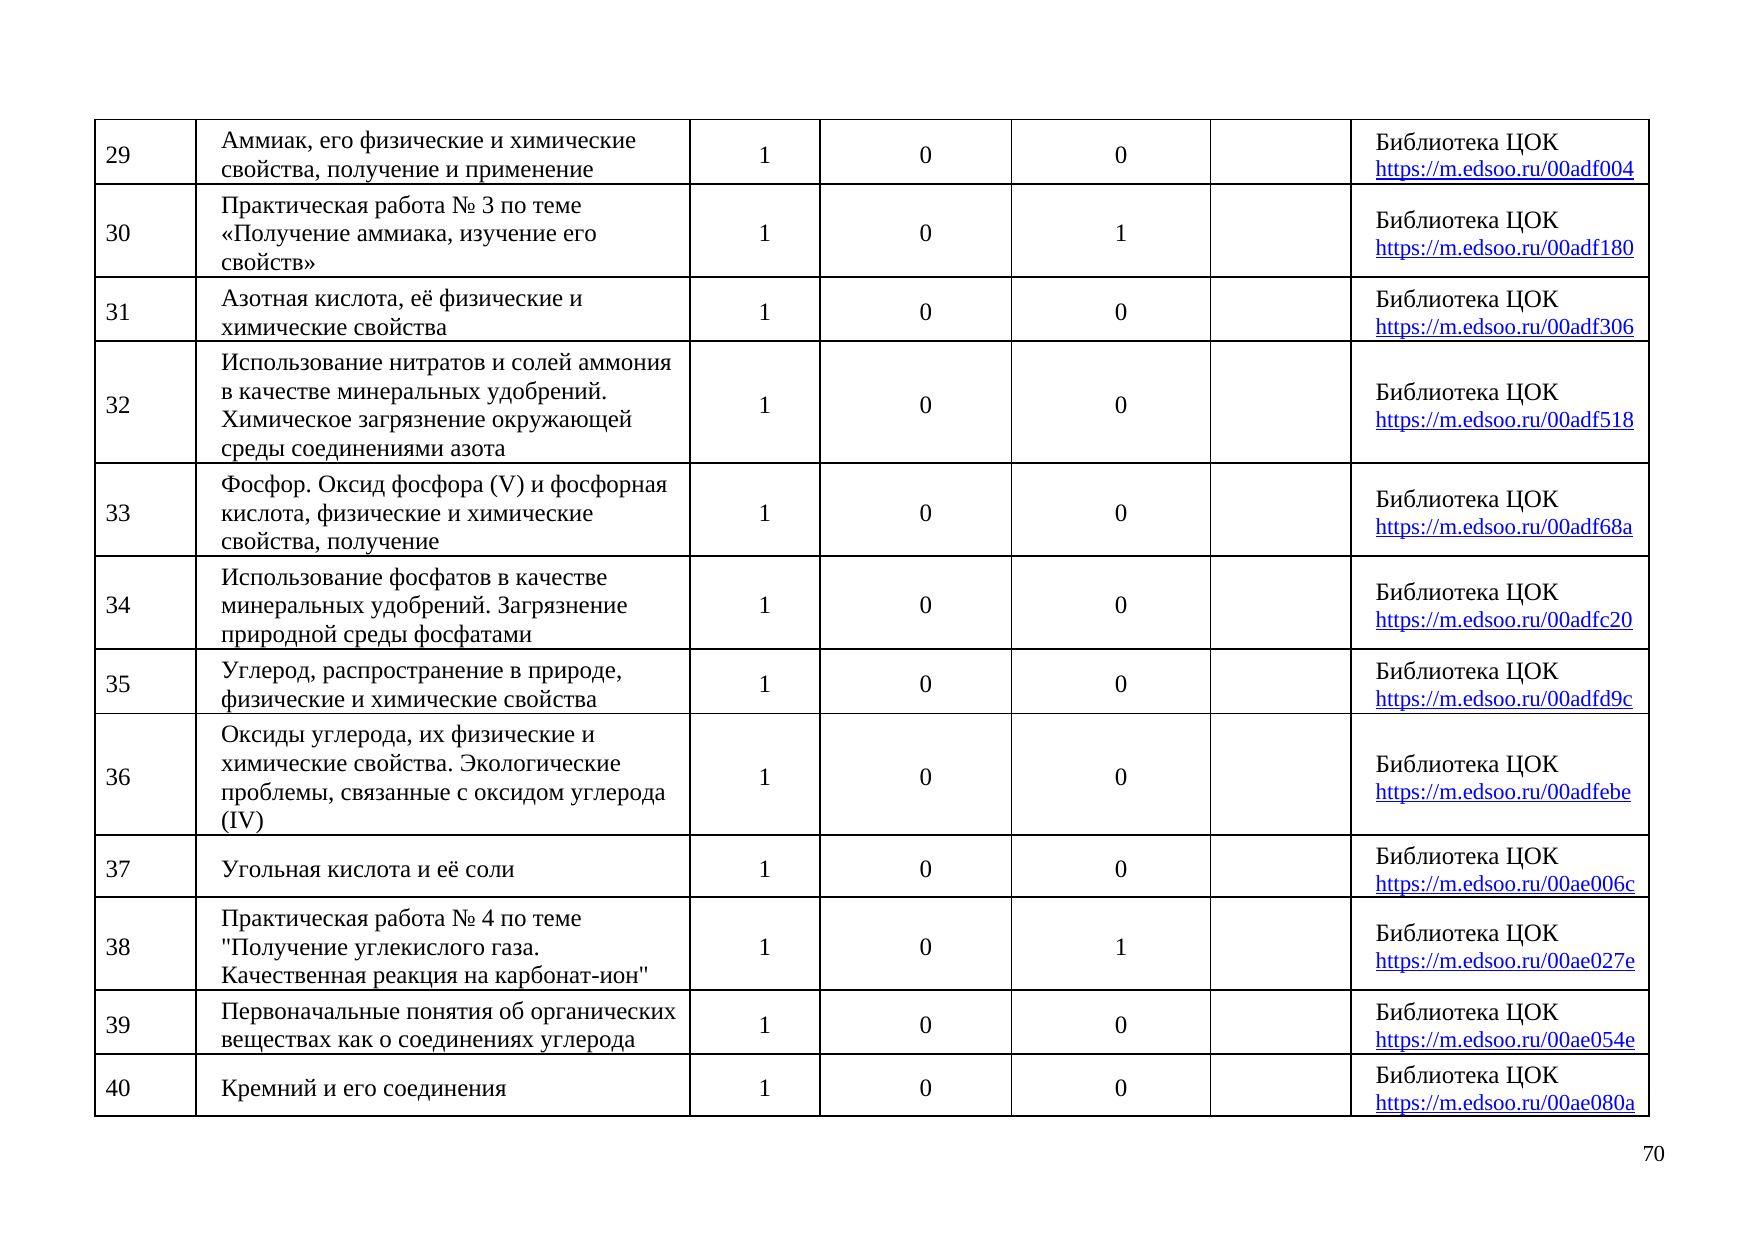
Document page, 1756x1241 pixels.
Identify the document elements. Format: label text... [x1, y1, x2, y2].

table_cell [1211, 836, 1350, 896]
table_cell Библиотека ЦОК https://m.edsoo.ru/00ae027e [1352, 898, 1648, 989]
table_cell 38 [96, 898, 195, 989]
table_cell 40 [96, 1055, 195, 1115]
table_cell 1 [691, 898, 819, 989]
table_cell Оксиды углерода, их физические и химические свойства. Экологические проблемы, связанные с оксидом углерода (IV) [197, 714, 689, 834]
table_cell Библиотека ЦОК https://m.edsoo.ru/00ae080a [1352, 1055, 1648, 1115]
table_cell Библиотека ЦОК https://m.edsoo.ru/00adfc20 [1352, 557, 1648, 648]
table_cell 0 [1012, 1055, 1210, 1115]
table_cell 30 [96, 185, 195, 276]
table_cell 1 [691, 278, 819, 340]
table_cell 0 [1012, 991, 1210, 1053]
table_cell 1 [691, 557, 819, 648]
table_cell 39 [96, 991, 195, 1053]
table_cell Библиотека ЦОК https://m.edsoo.ru/00ae054e [1352, 991, 1648, 1053]
table_cell 0 [821, 650, 1011, 712]
table_cell 0 [821, 1055, 1011, 1115]
table_cell 0 [1012, 557, 1210, 648]
table_cell 35 [96, 650, 195, 712]
table_cell 0 [1012, 278, 1210, 340]
table_cell 0 [821, 898, 1011, 989]
table_cell 1 [691, 1055, 819, 1115]
table_cell [1211, 898, 1350, 989]
table_cell 1 [691, 650, 819, 712]
table_cell Библиотека ЦОК https://m.edsoo.ru/00ae006c [1352, 836, 1648, 896]
table_cell 1 [691, 714, 819, 834]
table_cell 1 [1012, 898, 1210, 989]
table_cell Библиотека ЦОК https://m.edsoo.ru/00adf306 [1352, 278, 1648, 340]
table_cell Угольная кислота и её соли [197, 836, 689, 896]
table_cell Использование нитратов и солей аммония в качестве минеральных удобрений. Химическое загрязнение окружающей среды соединениями азота [197, 342, 689, 462]
table_cell 34 [96, 557, 195, 648]
table_cell 1 [691, 342, 819, 462]
table_cell Практическая работа № 4 по теме "Получение углекислого газа. Качественная реакция на карбонат-ион" [197, 898, 689, 989]
table_cell [1211, 120, 1350, 183]
table_cell [1211, 991, 1350, 1053]
table_cell Библиотека ЦОК https://m.edsoo.ru/00adf518 [1352, 342, 1648, 462]
table_cell Библиотека ЦОК https://m.edsoo.ru/00adf004 [1352, 120, 1648, 183]
table_cell 0 [821, 120, 1011, 183]
table_cell Аммиак, его физические и химические свойства, получение и применение [197, 120, 689, 183]
table_cell [1211, 278, 1350, 340]
table_cell 0 [1012, 714, 1210, 834]
table_cell Практическая работа № 3 по теме «Получение аммиака, изучение его свойств» [197, 185, 689, 276]
table_cell Библиотека ЦОК https://m.edsoo.ru/00adf180 [1352, 185, 1648, 276]
table_cell Фосфор. Оксид фосфора (V) и фосфорная кислота, физические и химические свойства, получение [197, 464, 689, 555]
table_cell 0 [821, 278, 1011, 340]
table_cell [1211, 185, 1350, 276]
table_cell Первоначальные понятия об органических веществах как о соединениях углерода [197, 991, 689, 1053]
table_cell 0 [1012, 342, 1210, 462]
table_cell 0 [1012, 650, 1210, 712]
table_cell [1211, 1055, 1350, 1115]
table_cell 0 [821, 185, 1011, 276]
table_cell 1 [691, 120, 819, 183]
table_cell 1 [1012, 185, 1210, 276]
table_cell [1211, 464, 1350, 555]
table_cell 37 [96, 836, 195, 896]
table_cell 0 [1012, 464, 1210, 555]
table_cell Азотная кислота, её физические и химические свойства [197, 278, 689, 340]
table_cell 32 [96, 342, 195, 462]
table_cell 1 [691, 836, 819, 896]
table_cell [1211, 342, 1350, 462]
table_cell 0 [1012, 836, 1210, 896]
table_cell 0 [821, 714, 1011, 834]
table_cell 36 [96, 714, 195, 834]
table_cell 31 [96, 278, 195, 340]
table_cell 33 [96, 464, 195, 555]
table_cell [1211, 714, 1350, 834]
table_cell Использование фосфатов в качестве минеральных удобрений. Загрязнение природной среды фосфатами [197, 557, 689, 648]
table_cell Библиотека ЦОК https://m.edsoo.ru/00adfebe [1352, 714, 1648, 834]
table_cell 29 [96, 120, 195, 183]
table_cell 1 [691, 464, 819, 555]
table_cell Углерод, распространение в природе, физические и химические свойства [197, 650, 689, 712]
table_cell 0 [821, 464, 1011, 555]
table_cell 0 [821, 342, 1011, 462]
table_cell 1 [691, 185, 819, 276]
table_cell 1 [691, 991, 819, 1053]
table_cell [1211, 650, 1350, 712]
table_cell 0 [821, 991, 1011, 1053]
table_cell Библиотека ЦОК https://m.edsoo.ru/00adf68a [1352, 464, 1648, 555]
table_cell Кремний и его соединения [197, 1055, 689, 1115]
table_cell Библиотека ЦОК https://m.edsoo.ru/00adfd9c [1352, 650, 1648, 712]
table_cell 0 [821, 836, 1011, 896]
table_cell 0 [1012, 120, 1210, 183]
table_cell 0 [821, 557, 1011, 648]
table_cell [1211, 557, 1350, 648]
